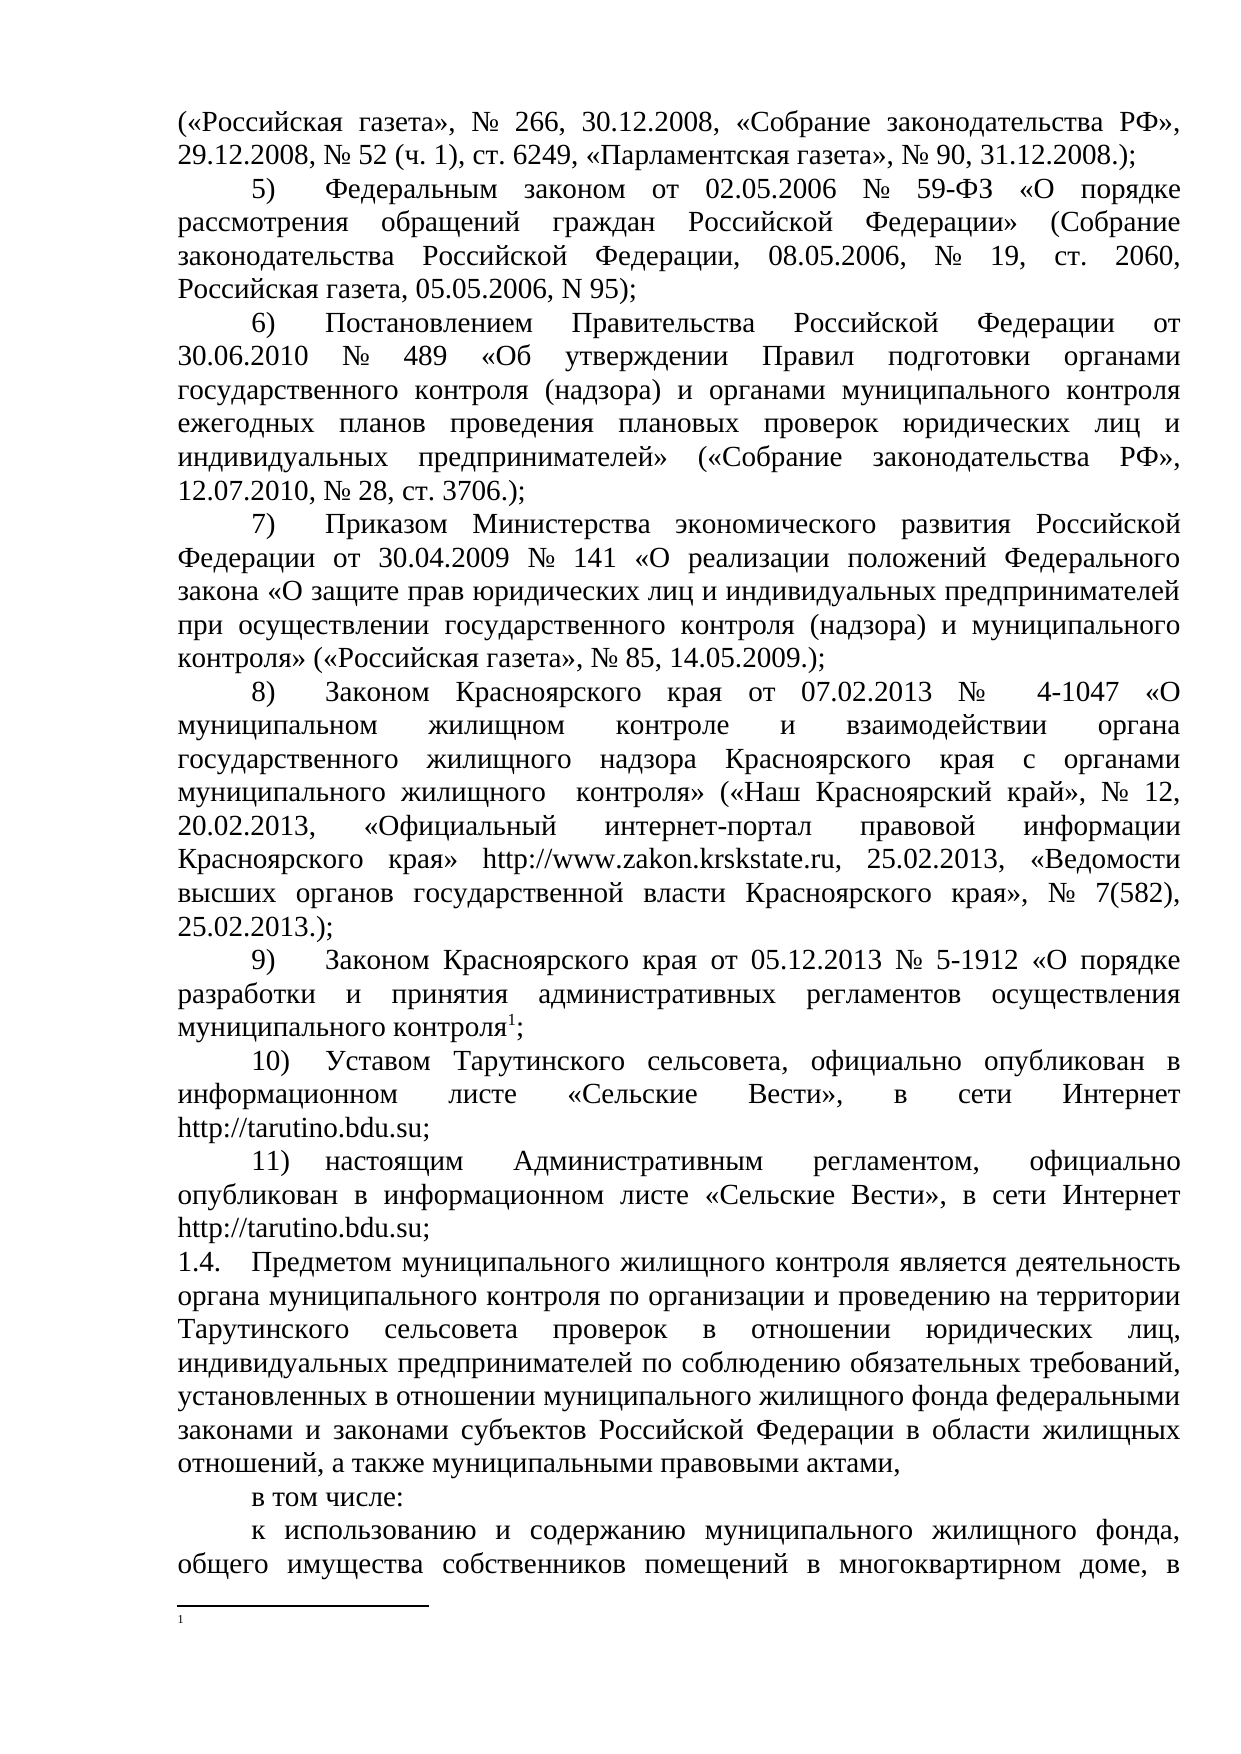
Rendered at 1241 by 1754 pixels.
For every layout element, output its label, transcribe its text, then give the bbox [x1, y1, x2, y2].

text 6) Постановлением Правительства Российской Федерации от 30.06.2010 № 489 «Об утверждении Правил подготовки органами государственного контроля (надзора) и органами муниципального контроля ежегодных планов проведения плановых проверок юридических лиц и индивидуальных предпринимателей» («Собрание законодательства РФ», 12.07.2010, № 28, ст. 3706.); [177, 305, 1181, 506]
text 11) настоящим Административным регламентом, официально опубликован в информационном листе «Сельские Вести», в сети Интернет http://tarutino.bdu.su; [177, 1143, 1181, 1244]
text 10) Уставом Тарутинского сельсовета, официально опубликован в информационном листе «Сельские Вести», в сети Интернет http://tarutino.bdu.su; [177, 1043, 1181, 1143]
text 9) Законом Красноярского края от 05.12.2013 № 5-1912 «О порядке разработки и принятия административных регламентов осуществления муниципального контроля; [177, 942, 1181, 1043]
text 8) Законом Красноярского края от 07.02.2013 № 4-1047 «О муниципальном жилищном контроле и взаимодействии органа государственного жилищного надзора Красноярского края с органами муниципального жилищного контроля» («Наш Красноярский край», № 12, 20.02.2013, «Официальный интернет-портал правовой информации Красноярского края» http://www.zakon.krskstate.ru, 25.02.2013, «Ведомости высших органов государственной власти Красноярского края», № 7(582), 25.02.2013.); [177, 674, 1181, 942]
text в том числе: [177, 1479, 1181, 1512]
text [177, 1512, 1181, 1579]
text 7) Приказом Министерства экономического развития Российской Федерации от 30.04.2009 № 141 «О реализации положений Федерального закона «О защите прав юридических лиц и индивидуальных предпринимателей при осуществлении государственного контроля (надзора) и муниципального контроля» («Российская газета», № 85, 14.05.2009.); [177, 506, 1181, 674]
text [177, 104, 1181, 171]
text 1.4. Предметом муниципального жилищного контроля является деятельность органа муниципального контроля по организации и проведению на территории Тарутинского сельсовета проверок в отношении юридических лиц, индивидуальных предпринимателей по соблюдению обязательных требований, установленных в отношении муниципального жилищного фонда федеральными законами и законами субъектов Российской Федерации в области жилищных отношений, а также муниципальными правовыми актами, [177, 1244, 1181, 1479]
text 5) Федеральным законом от 02.05.2006 № 59-ФЗ «О порядке рассмотрения обращений граждан Российской Федерации» (Собрание законодательства Российской Федерации, 08.05.2006, № 19, ст. 2060, Российская газета, 05.05.2006, N 95); [177, 171, 1181, 305]
